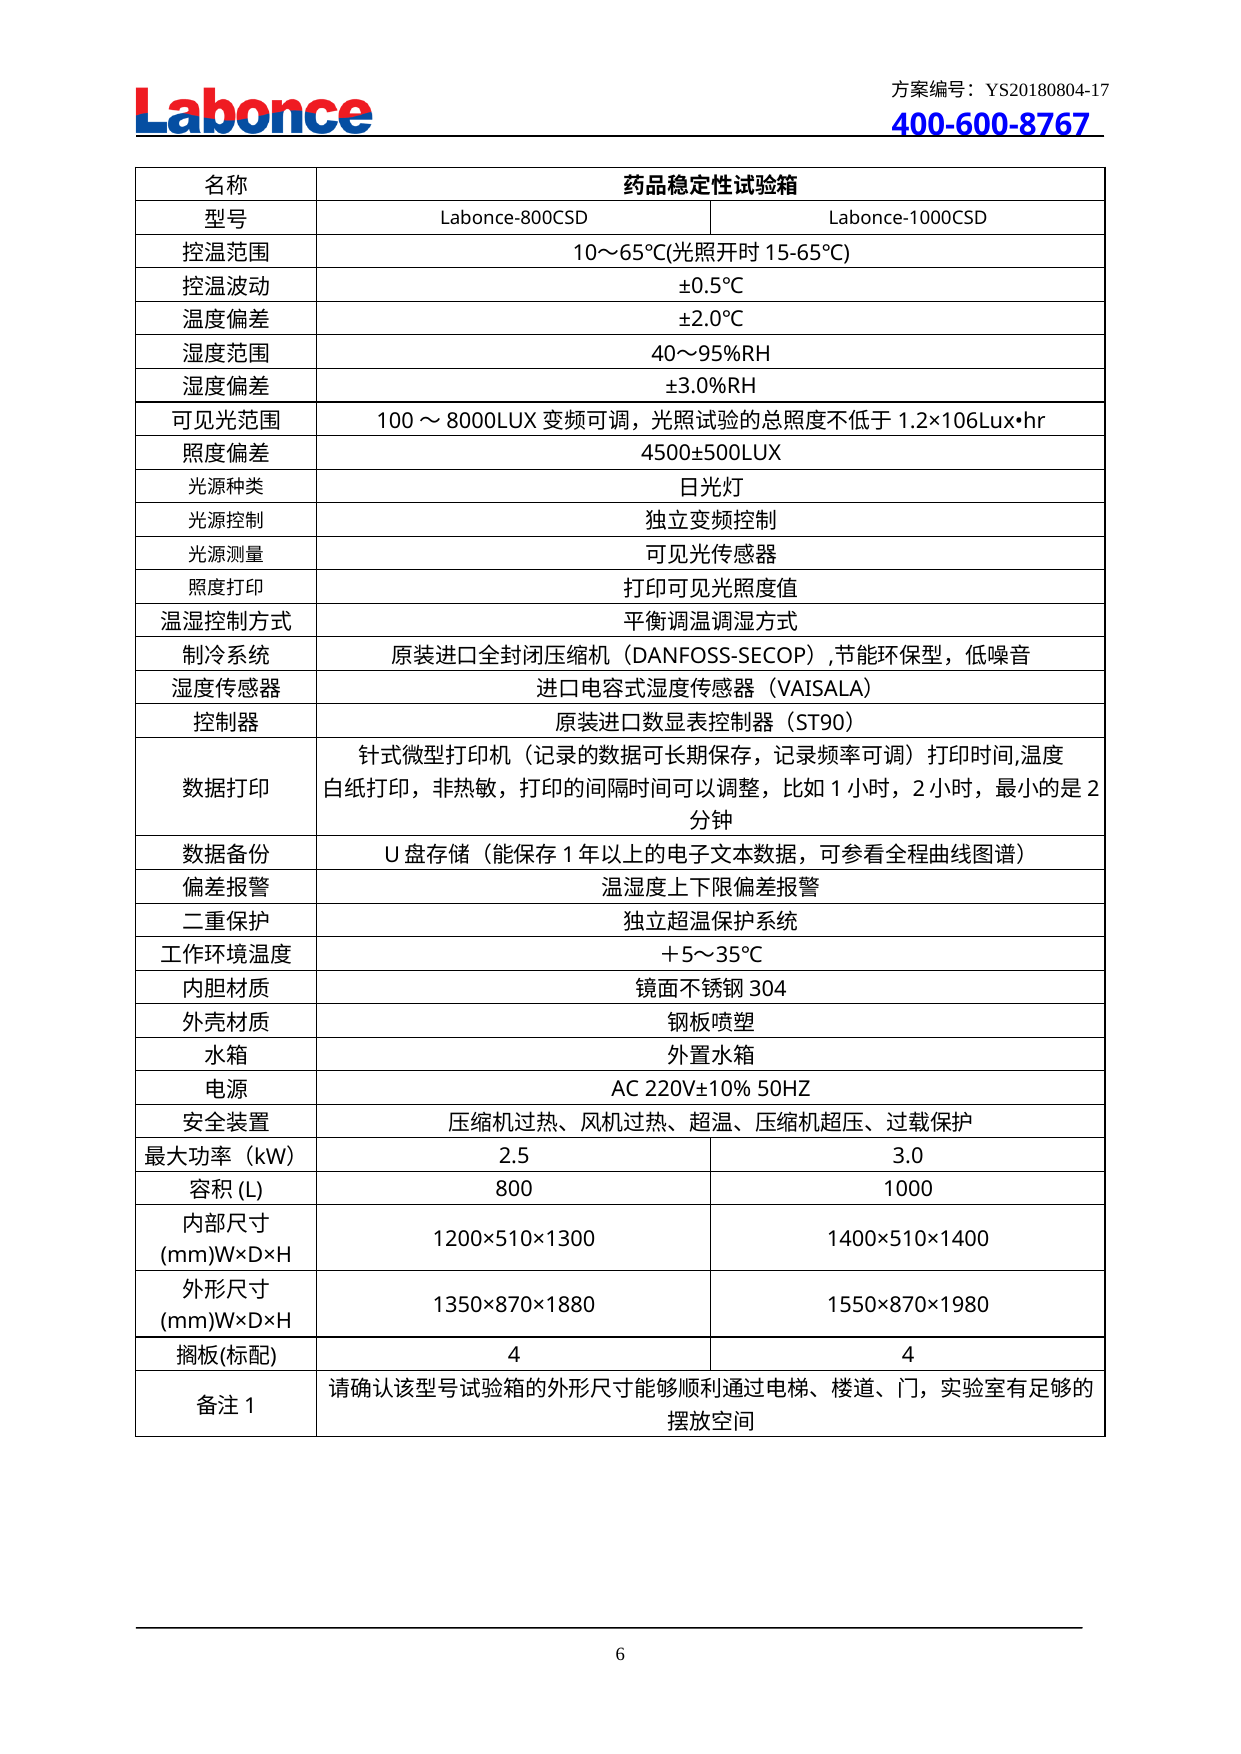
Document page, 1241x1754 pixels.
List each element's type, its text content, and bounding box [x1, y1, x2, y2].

table_cell 备注1 [136, 1371, 316, 1436]
table_cell 40～95%RH [317, 335, 1104, 368]
table_cell 内部尺寸(mm)W×D×H [136, 1205, 316, 1270]
table_cell 进口电容式湿度传感器（VAISALA） [317, 671, 1104, 703]
table_cell 光源控制 [136, 503, 316, 536]
table_cell 1550×870×1980 [711, 1271, 1104, 1336]
table_cell 数据备份 [136, 836, 316, 869]
table_cell 控温波动 [136, 268, 316, 301]
table_cell 最大功率（kW） [136, 1138, 316, 1171]
table_cell 4 [317, 1338, 710, 1370]
table_cell Labonce-1000CSD [711, 201, 1104, 234]
picture [135, 82, 380, 134]
table_cell 压缩机过热、风机过热、超温、压缩机超压、过载保护 [317, 1105, 1104, 1137]
table_cell 水箱 [136, 1038, 316, 1070]
table_cell 针式微型打印机（记录的数据可长期保存，记录频率可调）打印时间,温度 白纸打印，非热敏，打印的间隔时间可以调整，比如1小时，2小时，最小的是2分钟 [317, 738, 1104, 835]
table_cell 2.5 [317, 1138, 710, 1171]
table_cell AC 220V±10% 50HZ [317, 1071, 1104, 1104]
table_cell ±3.0%RH [317, 369, 1104, 401]
table_cell 4500±500LUX [317, 436, 1104, 468]
table_cell 内胆材质 [136, 971, 316, 1003]
table_cell 打印可见光照度值 [317, 570, 1104, 603]
table_cell 平衡调温调湿方式 [317, 604, 1104, 636]
table_cell 温湿度上下限偏差报警 [317, 870, 1104, 902]
table_cell 可见光范围 [136, 403, 316, 435]
table_cell 原装进口全封闭压缩机（DANFOSS-SECOP）,节能环保型，低噪音 [317, 637, 1104, 670]
table_cell 外形尺寸(mm)W×D×H [136, 1271, 316, 1336]
table_cell 100 ～ 8000LUX 变频可调，光照试验的总照度不低于 1.2×106Lux•hr [317, 403, 1104, 435]
table_cell ±0.5℃ [317, 268, 1104, 301]
table_cell U盘存储（能保存1年以上的电子文本数据，可参看全程曲线图谱） [317, 836, 1104, 869]
table_cell 1200×510×1300 [317, 1205, 710, 1270]
table_cell 外壳材质 [136, 1004, 316, 1037]
table_header 药品稳定性试验箱 [317, 168, 1104, 200]
table_cell 安全装置 [136, 1105, 316, 1137]
table_cell 800 [317, 1172, 710, 1204]
table_cell 湿度范围 [136, 335, 316, 368]
table_cell 搁板(标配) [136, 1338, 316, 1370]
table_cell 容积 (L) [136, 1172, 316, 1204]
table_cell 1000 [711, 1172, 1104, 1204]
table_cell 偏差报警 [136, 870, 316, 902]
table_cell 镜面不锈钢304 [317, 971, 1104, 1003]
table_cell 工作环境温度 [136, 937, 316, 969]
table_cell 湿度偏差 [136, 369, 316, 401]
table_cell 可见光传感器 [317, 537, 1104, 569]
table_cell 控制器 [136, 704, 316, 737]
table_cell 光源测量 [136, 537, 316, 569]
table_cell 照度打印 [136, 570, 316, 603]
table_cell 二重保护 [136, 904, 316, 936]
table_cell ＋5～35℃ [317, 937, 1104, 969]
table_cell 控温范围 [136, 235, 316, 267]
table_header 名称 [136, 168, 316, 200]
table_cell 10～65℃(光照开时15-65℃) [317, 235, 1104, 267]
table_cell 数据打印 [136, 738, 316, 835]
table_cell Labonce-800CSD [317, 201, 710, 234]
table_cell 原装进口数显表控制器（ST90） [317, 704, 1104, 737]
table_cell 温湿控制方式 [136, 604, 316, 636]
table_cell 温度偏差 [136, 302, 316, 334]
table_cell 电源 [136, 1071, 316, 1104]
table_cell 3.0 [711, 1138, 1104, 1171]
table_cell 1350×870×1880 [317, 1271, 710, 1336]
table_cell 请确认该型号试验箱的外形尺寸能够顺利通过电梯、楼道、门，实验室有足够的摆放空间 [317, 1371, 1104, 1436]
table_cell 制冷系统 [136, 637, 316, 670]
table_cell 照度偏差 [136, 436, 316, 468]
table_cell 型号 [136, 201, 316, 234]
table_cell 外置水箱 [317, 1038, 1104, 1070]
table_cell 日光灯 [317, 470, 1104, 502]
table_cell 光源种类 [136, 470, 316, 502]
table_cell 1400×510×1400 [711, 1205, 1104, 1270]
table_cell 独立超温保护系统 [317, 904, 1104, 936]
table_cell ±2.0℃ [317, 302, 1104, 334]
table_cell 独立变频控制 [317, 503, 1104, 536]
table_cell 湿度传感器 [136, 671, 316, 703]
table_cell 钢板喷塑 [317, 1004, 1104, 1037]
table_cell 4 [711, 1338, 1104, 1370]
